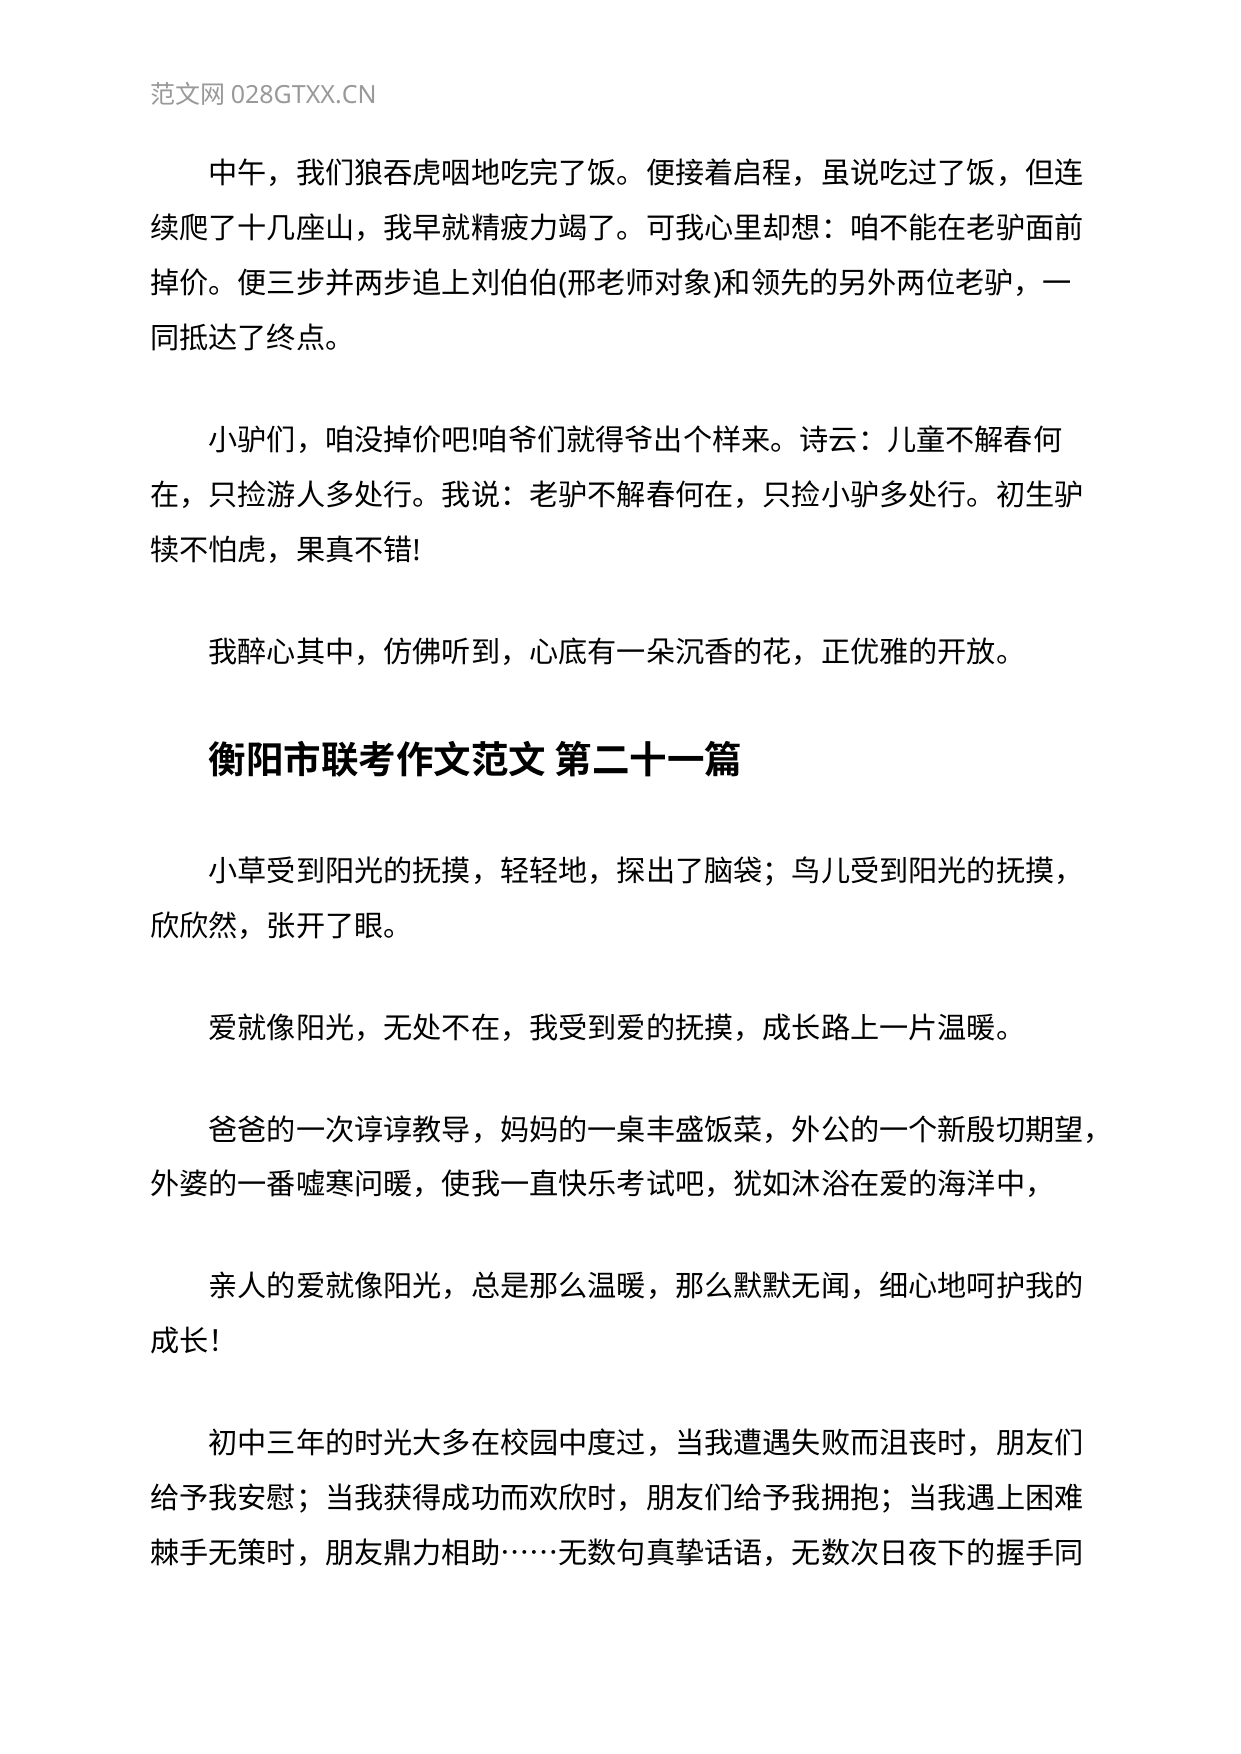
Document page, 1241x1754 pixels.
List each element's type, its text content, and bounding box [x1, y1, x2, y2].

text 爱就像阳光，无处不在，我受到爱的抚摸，成长路上一片温暖。 [150, 1004, 1090, 1047]
text 衡阳市联考作文范文 第二十一篇 [150, 730, 1090, 784]
text 我醉心其中，仿佛听到，心底有一朵沉香的花，正优雅的开放。 [150, 628, 1090, 671]
text 小驴们，咱没掉价吧!咱爷们就得爷出个样来。诗云：儿童不解春何在，只捡游人多处行。我说：老驴不解春何在，只捡小驴多处行。初生驴犊不怕虎，果真不错! [150, 417, 1090, 569]
text 小草受到阳光的抚摸，轻轻地，探出了脑袋；鸟儿受到阳光的抚摸，欣欣然，张开了眼。 [150, 848, 1090, 945]
text 爸爸的一次谆谆教导，妈妈的一桌丰盛饭菜，外公的一个新殷切期望，外婆的一番嘘寒问暖，使我一直快乐考试吧，犹如沐浴在爱的海洋中， [150, 1106, 1090, 1203]
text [150, 1419, 1090, 1571]
text 中午，我们狼吞虎咽地吃完了饭。便接着启程，虽说吃过了饭，但连续爬了十几座山，我早就精疲力竭了。可我心里却想：咱不能在老驴面前掉价。便三步并两步追上刘伯伯(邢老师对象)和领先的另外两位老驴，一同抵达了终点。 [150, 150, 1090, 357]
text 亲人的爱就像阳光，总是那么温暖，那么默默无闻，细心地呵护我的成长！ [150, 1263, 1090, 1360]
